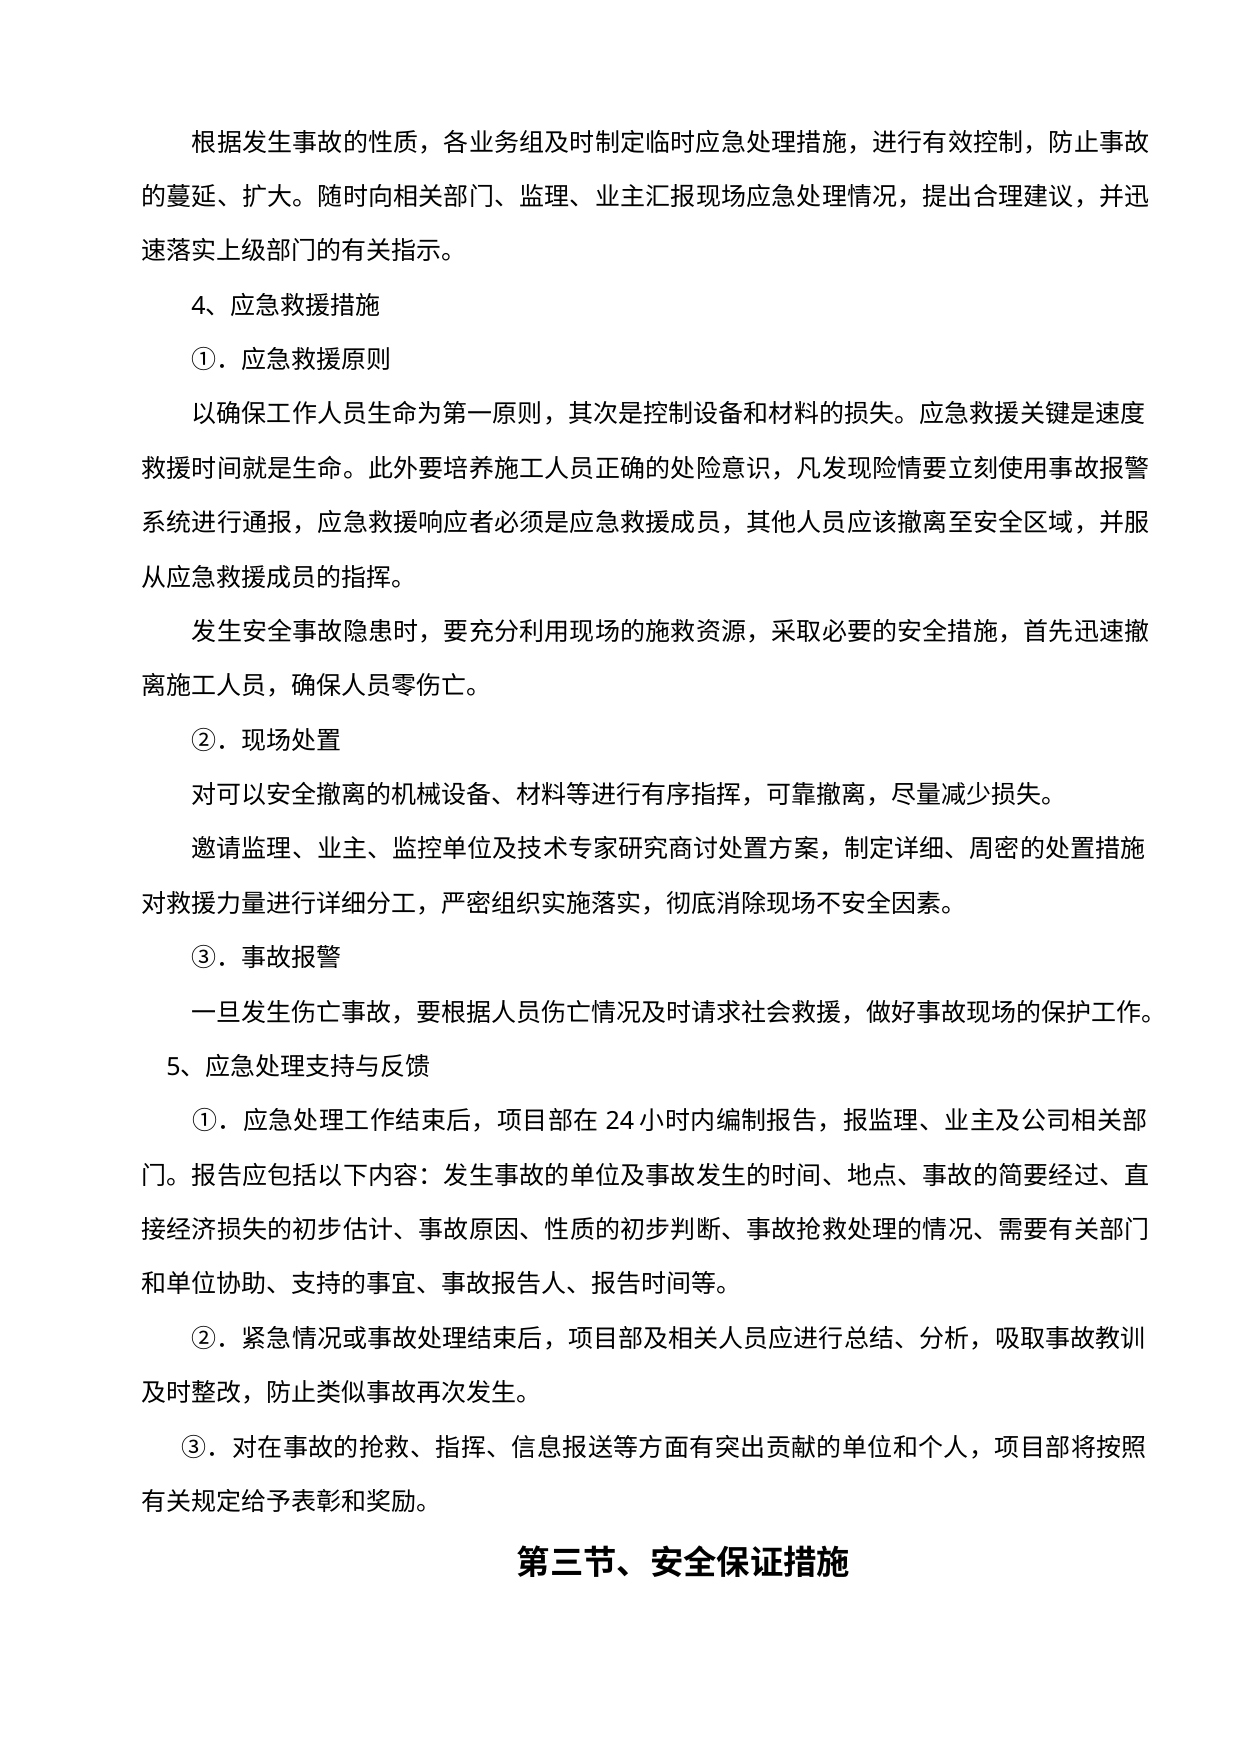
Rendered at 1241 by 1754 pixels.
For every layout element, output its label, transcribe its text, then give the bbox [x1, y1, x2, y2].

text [141, 122, 1149, 1518]
subtitle 第三节、安全保证措施 [148, 1536, 1152, 1584]
